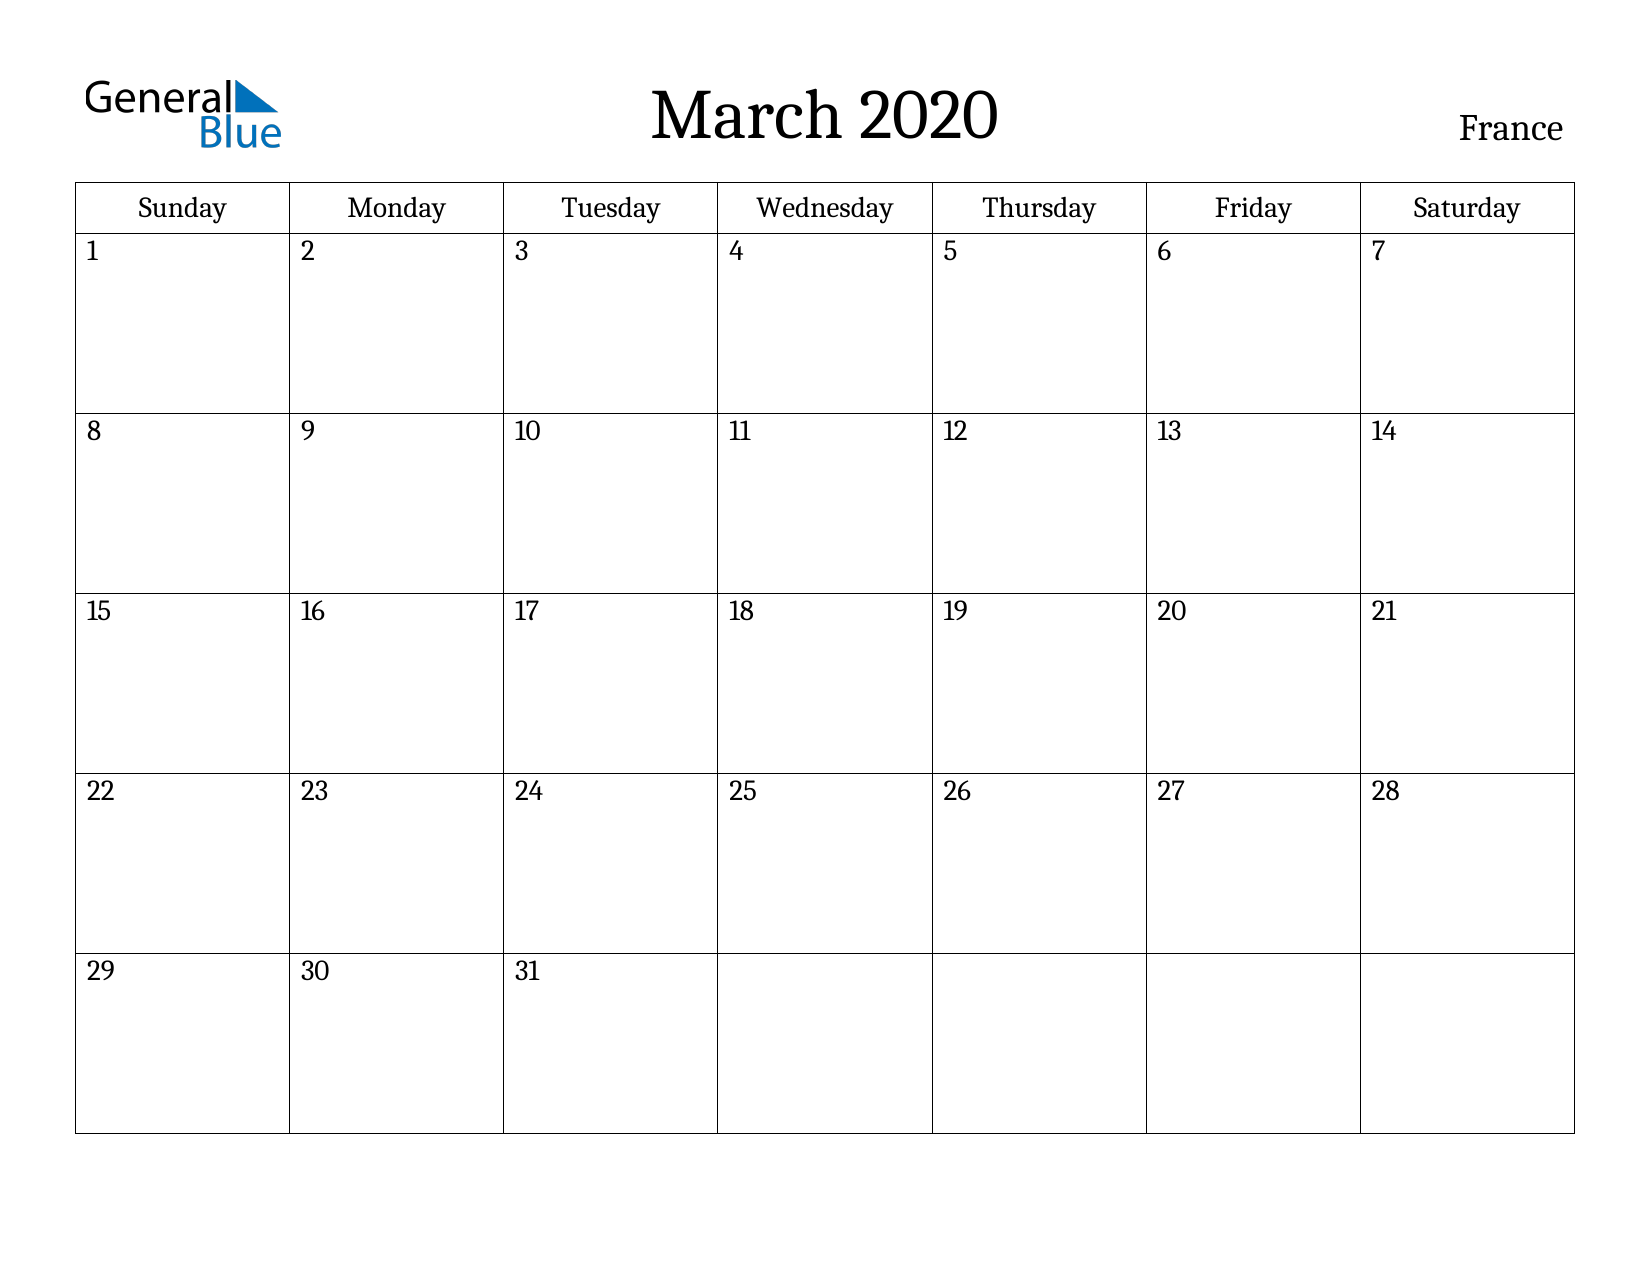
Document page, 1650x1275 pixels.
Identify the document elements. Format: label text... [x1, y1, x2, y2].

table_cell [1361, 954, 1574, 987]
table_cell 8 [76, 414, 289, 447]
table_cell 13 [1147, 414, 1360, 447]
table_cell 31 [504, 954, 717, 987]
table_cell 22 [76, 774, 289, 807]
table_header France [1146, 75, 1574, 182]
table_cell [933, 988, 1146, 1133]
table_cell [718, 267, 932, 413]
table_cell 3 [504, 234, 717, 267]
table_cell [1147, 627, 1360, 773]
table_cell 11 [718, 414, 932, 447]
table_cell 16 [290, 594, 503, 627]
table_cell 19 [933, 594, 1146, 627]
table_cell [718, 988, 932, 1133]
table_cell [1361, 988, 1574, 1133]
table_cell [76, 627, 289, 773]
table_cell 18 [718, 594, 932, 627]
table_cell [933, 267, 1146, 413]
table_cell Sunday [76, 183, 289, 233]
table_cell [290, 808, 503, 953]
table_cell [290, 267, 503, 413]
table_cell 4 [718, 234, 932, 267]
table_cell [504, 808, 717, 953]
table_cell [290, 448, 503, 593]
table_cell [1147, 954, 1360, 987]
table_cell [933, 627, 1146, 773]
table_cell [933, 954, 1146, 987]
table_cell [1361, 448, 1574, 593]
table_cell Monday [290, 183, 503, 233]
table_cell 2 [290, 234, 503, 267]
table_cell 7 [1361, 234, 1574, 267]
table_cell 25 [718, 774, 932, 807]
table_cell Wednesday [718, 183, 932, 233]
table_cell [718, 627, 932, 773]
table_cell [76, 808, 289, 953]
table_cell 24 [504, 774, 717, 807]
table_cell 29 [76, 954, 289, 987]
table_cell [1361, 267, 1574, 413]
table_cell [718, 808, 932, 953]
table_cell 1 [76, 234, 289, 267]
table_cell 14 [1361, 414, 1574, 447]
table_cell [504, 627, 717, 773]
table_cell Thursday [933, 183, 1146, 233]
table_cell [1361, 808, 1574, 953]
table_cell [290, 627, 503, 773]
table_cell [290, 988, 503, 1133]
table_cell Friday [1147, 183, 1360, 233]
table_cell [76, 988, 289, 1133]
table_cell 27 [1147, 774, 1360, 807]
table_header March 2020 [504, 75, 1146, 182]
table_cell [1361, 627, 1574, 773]
picture [86, 80, 281, 148]
table_cell 5 [933, 234, 1146, 267]
table_cell [1147, 267, 1360, 413]
table_header [76, 75, 503, 182]
table_cell [1147, 988, 1360, 1133]
table_cell [1147, 448, 1360, 593]
table_cell 17 [504, 594, 717, 627]
table_cell [718, 448, 932, 593]
table_cell [76, 448, 289, 593]
table_cell 15 [76, 594, 289, 627]
table_cell [1147, 808, 1360, 953]
table_cell [933, 448, 1146, 593]
table_cell [504, 448, 717, 593]
table_cell 9 [290, 414, 503, 447]
table_cell 28 [1361, 774, 1574, 807]
table_cell [76, 267, 289, 413]
table_cell 6 [1147, 234, 1360, 267]
table_cell 10 [504, 414, 717, 447]
table_cell Saturday [1361, 183, 1574, 233]
table_cell 30 [290, 954, 503, 987]
table_cell [933, 808, 1146, 953]
table_cell 23 [290, 774, 503, 807]
table_cell 20 [1147, 594, 1360, 627]
table_cell Tuesday [504, 183, 717, 233]
table_cell 21 [1361, 594, 1574, 627]
table_cell [504, 267, 717, 413]
table_cell 12 [933, 414, 1146, 447]
table_cell 26 [933, 774, 1146, 807]
table_cell [504, 988, 717, 1133]
table_cell [718, 954, 932, 987]
